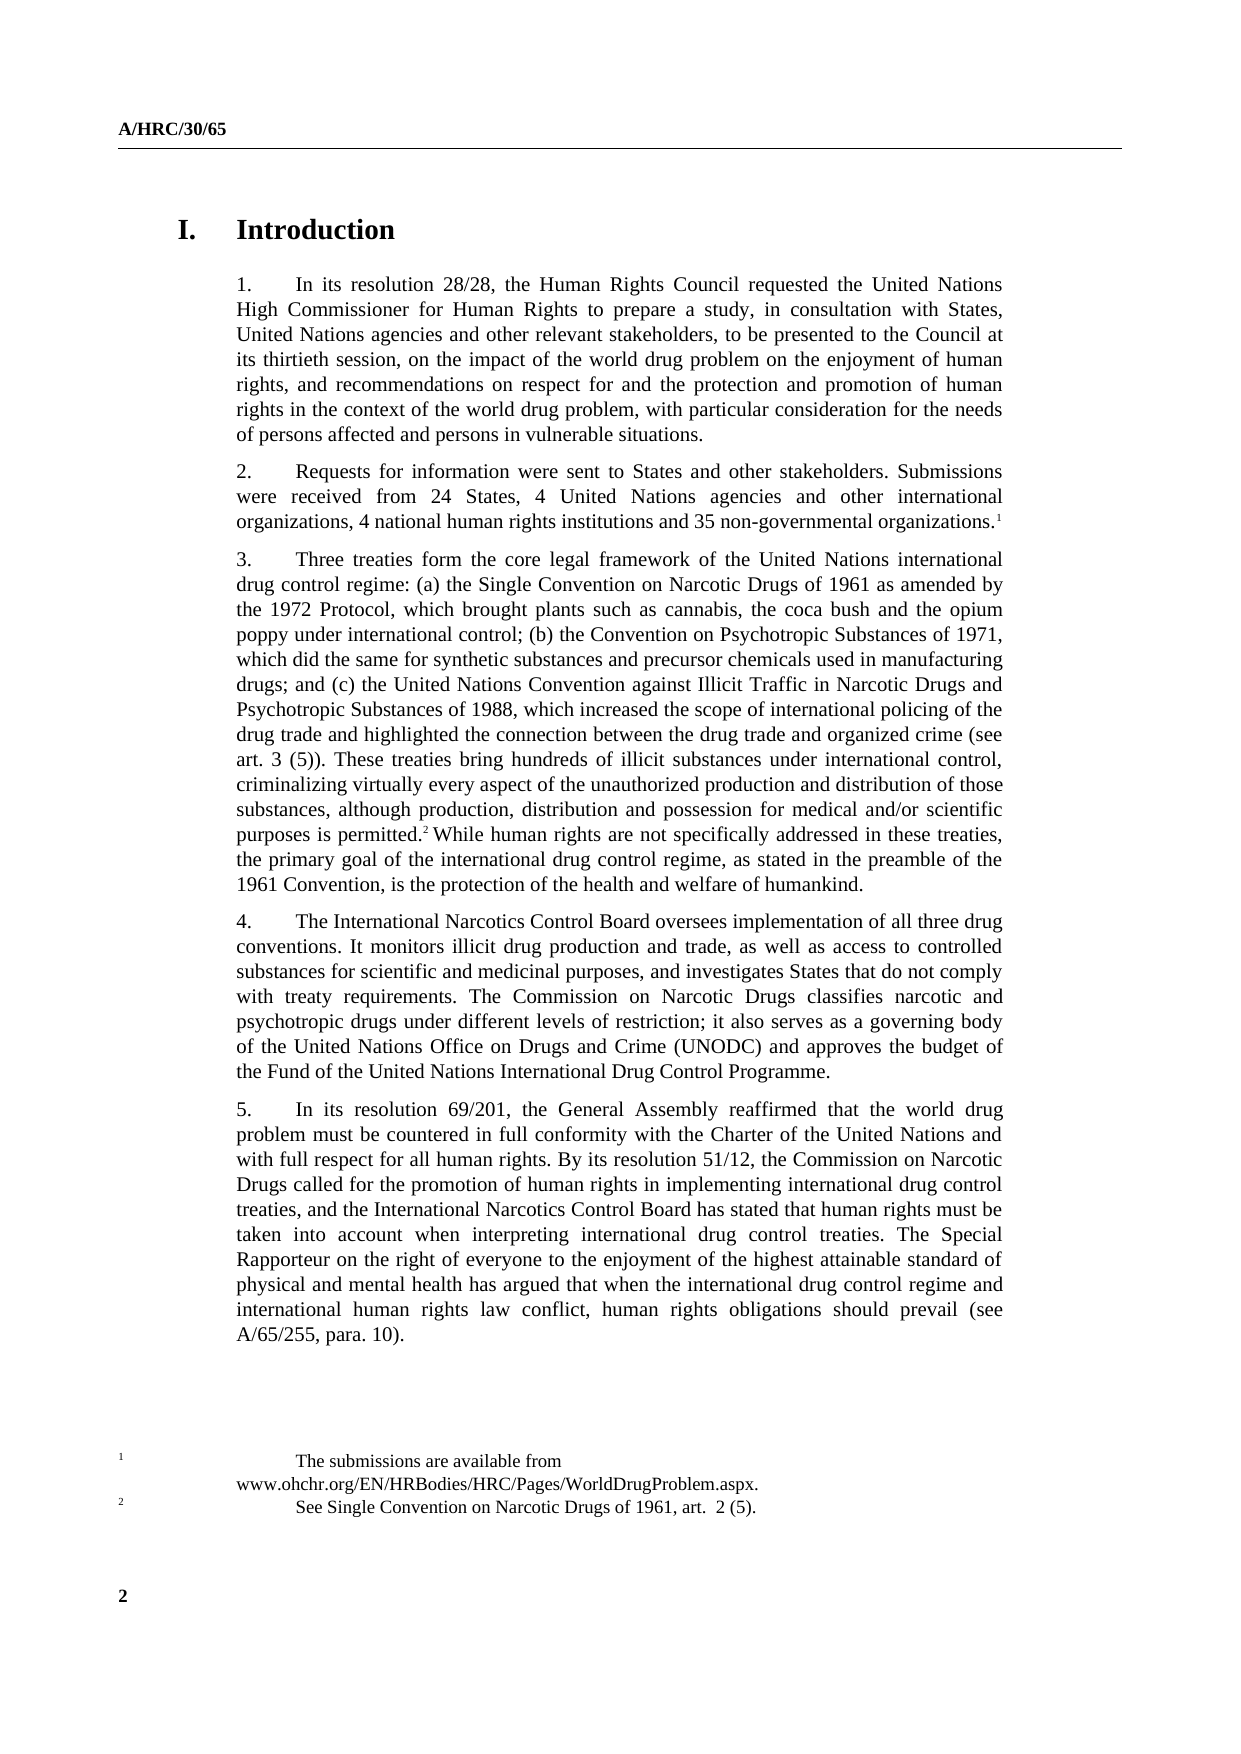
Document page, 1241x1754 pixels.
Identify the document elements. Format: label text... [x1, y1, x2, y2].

text 3. Three treaties form the core legal framework of the United Nations international drug control regime: (a) the Single Convention on Narcotic Drugs of 1961 as amended by the 1972 Protocol, which brought plants such as cannabis, the coca bush and the opium poppy under international control; (b) the Convention on Psychotropic Substances of 1971, which did the same for synthetic substances and precursor chemicals used in manufacturing drugs; and (c) the United Nations Convention against Illicit Traffic in Narcotic Drugs and Psychotropic Substances of 1988, which increased the scope of international policing of the drug trade and highlighted the connection between the drug trade and organized crime (see art. 3 (5)). These treaties bring hundreds of illicit substances under international control, criminalizing virtually every aspect of the unauthorized production and distribution of those substances, although production, distribution and possession for medical and/or scientific purposes is permitted. While human rights are not specifically addressed in these treaties, the primary goal of the international drug control regime, as stated in the preamble of the 1961 Convention, is the protection of the health and welfare of humankind. [236, 546, 1004, 896]
text 5. In its resolution 69/201, the General Assembly reaffirmed that the world drug problem must be countered in full conformity with the Charter of the United Nations and with full respect for all human rights. By its resolution 51/12, the Commission on Narcotic Drugs called for the promotion of human rights in implementing international drug control treaties, and the International Narcotics Control Board has stated that human rights must be taken into account when interpreting international drug control treaties. The Special Rapporteur on the right of everyone to the enjoyment of the highest attainable standard of physical and mental health has argued that when the international drug control regime and international human rights law conflict, human rights obligations should prevail (see A/65/255, para. 10). [236, 1096, 1004, 1346]
text I. Introduction [177, 215, 1004, 246]
text 4. The International Narcotics Control Board oversees implementation of all three drug conventions. It monitors illicit drug production and trade, as well as access to controlled substances for scientific and medicinal purposes, and investigates States that do not comply with treaty requirements. The Commission on Narcotic Drugs classifies narcotic and psychotropic drugs under different levels of restriction; it also serves as a governing body of the United Nations Office on Drugs and Crime (UNODC) and approves the budget of the Fund of the United Nations International Drug Control Programme. [236, 908, 1004, 1083]
text 2. Requests for information were sent to States and other stakeholders. Submissions were received from 24 States, 4 United Nations agencies and other international organizations, 4 national human rights institutions and 35 non-governmental organizations. [236, 458, 1004, 533]
text 1. In its resolution 28/28, the Human Rights Council requested the United Nations High Commissioner for Human Rights to prepare a study, in consultation with States, United Nations agencies and other relevant stakeholders, to be presented to the Council at its thirtieth session, on the impact of the world drug problem on the enjoyment of human rights, and recommendations on respect for and the protection and promotion of human rights in the context of the world drug problem, with particular consideration for the needs of persons affected and persons in vulnerable situations. [236, 271, 1004, 446]
